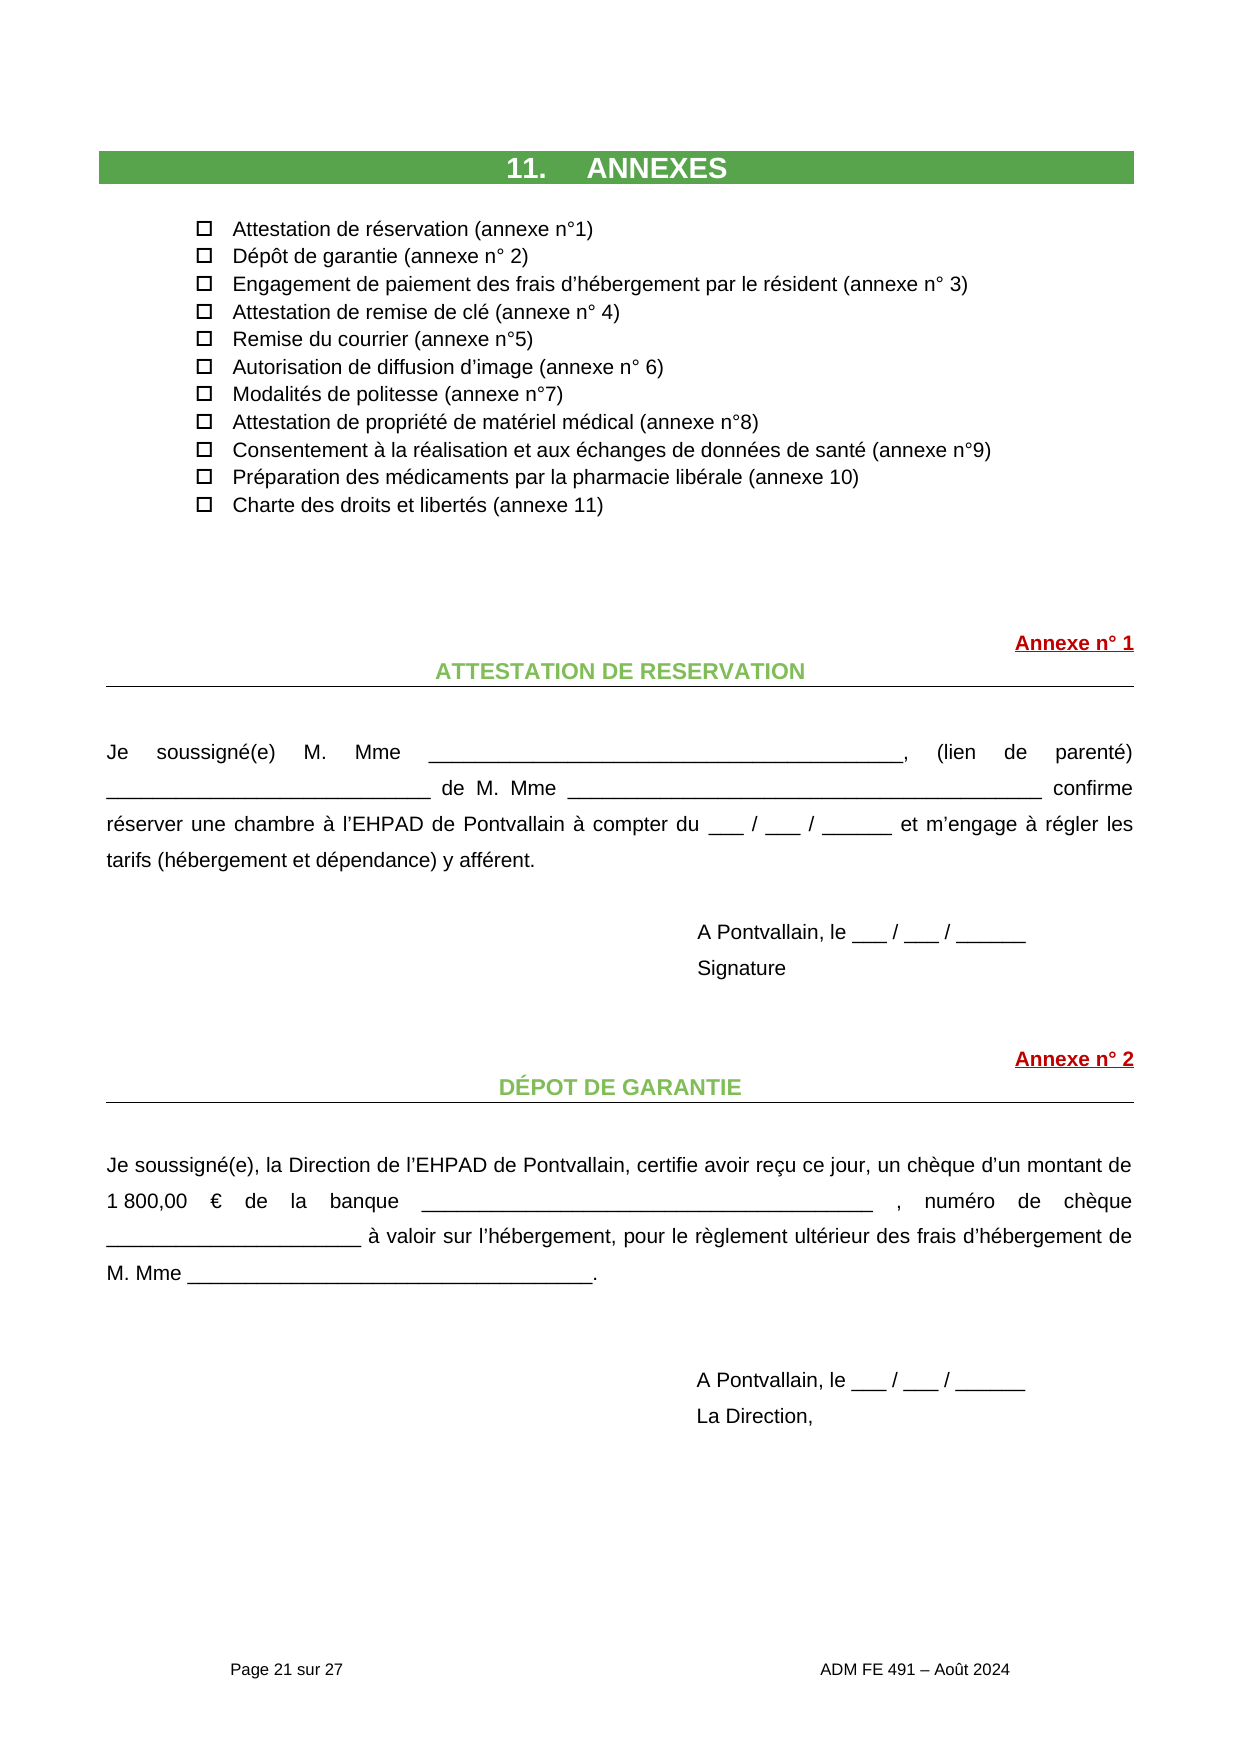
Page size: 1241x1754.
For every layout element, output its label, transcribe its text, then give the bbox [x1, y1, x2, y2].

list Attestation de remise de clé (annexe n° 4) [195, 299, 1134, 323]
list Préparation des médicaments par la pharmacie libérale (annexe 10) [195, 465, 1134, 489]
list Consentement à la réalisation et aux échanges de données de santé (annexe n°9) [195, 437, 1134, 462]
text A Pontvallain, le ___ / ___ / ______ [106, 919, 1134, 943]
list Dépôt de garantie (annexe n° 2) [195, 244, 1134, 268]
list Attestation de réservation (annexe n°1) [195, 217, 1134, 241]
text Je soussigné(e), la Direction de l’EHPAD de Pontvallain, certifie avoir reçu ce jour, un chèque d’un montant de 1 800,00 € de la banque _______________________________________ , numéro de chèque ______________________ à valoir sur l’hébergement, pour le règlement ultérieur des frais d’hébergement de M. Mme ___________________________________. [106, 1152, 1134, 1284]
text Je soussigné(e) M. Mme _________________________________________, (lien de parenté) ____________________________ de M. Mme _________________________________________ confirme réserver une chambre à l’EHPAD de Pontvallain à compter du ___ / ___ / ______ et m’engage à régler les tarifs (hébergement et dépendance) y afférent. [106, 740, 1134, 872]
text Annexe n° 1 [106, 630, 1134, 654]
list Modalités de politesse (annexe n°7) [195, 382, 1134, 406]
text La Direction, [106, 1404, 1134, 1428]
list Charte des droits et libertés (annexe 11) [195, 493, 1134, 517]
text ATTESTATION DE RESERVATION [106, 658, 1134, 686]
list Engagement de paiement des frais d’hébergement par le résident (annexe n° 3) [195, 272, 1134, 296]
list Remise du courrier (annexe n°5) [195, 327, 1134, 351]
text DÉPOT DE GARANTIE [106, 1074, 1134, 1102]
text A Pontvallain, le ___ / ___ / ______ [106, 1368, 1134, 1392]
list Attestation de propriété de matériel médical (annexe n°8) [195, 410, 1134, 434]
list Autorisation de diffusion d’image (annexe n° 6) [195, 355, 1134, 379]
subtitle ANNEXES [99, 151, 1134, 184]
text Signature [106, 956, 1134, 979]
text Annexe n° 2 [106, 1046, 1134, 1070]
